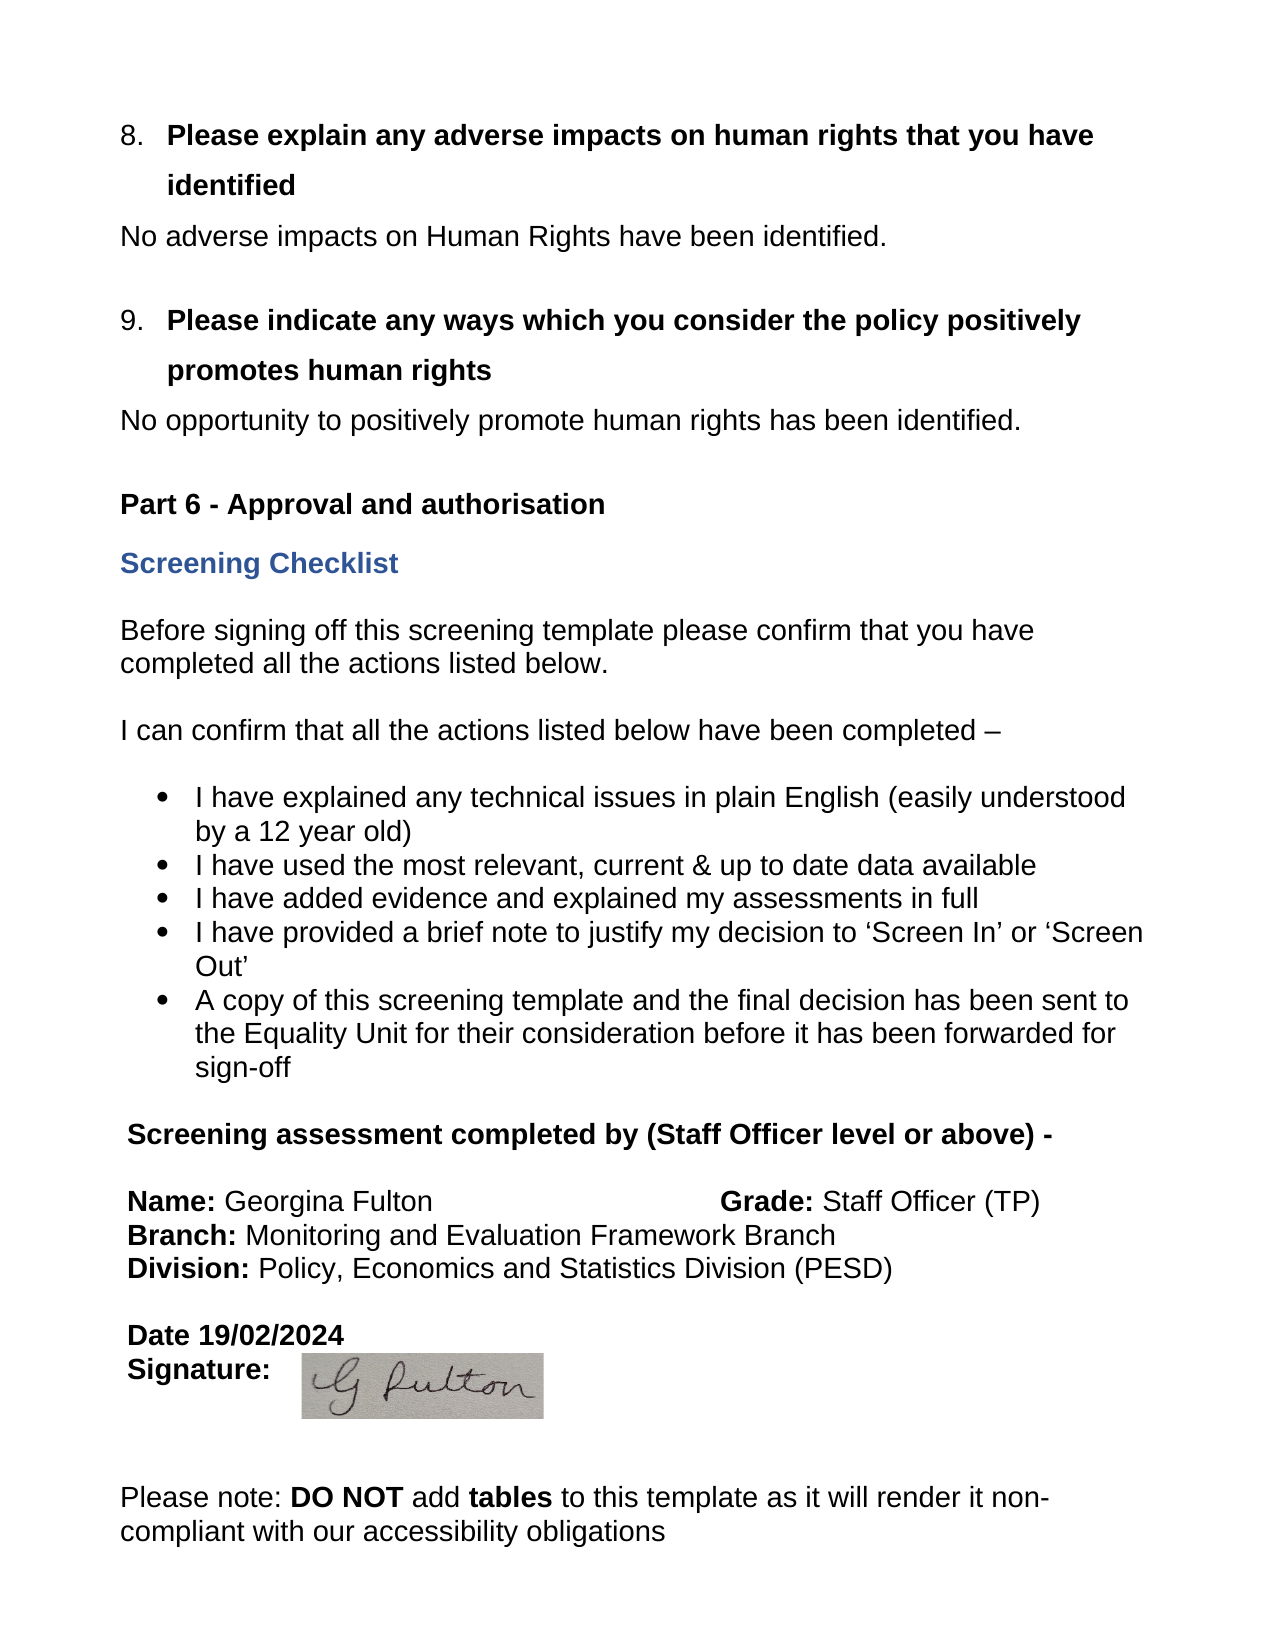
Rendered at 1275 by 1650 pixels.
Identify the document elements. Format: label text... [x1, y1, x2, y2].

text No adverse impacts on Human Rights have been identified. [120, 219, 1155, 252]
text Screening assessment completed by (Staff Officer level or above) - [127, 1117, 1155, 1150]
text Date 19/02/2024 [127, 1318, 1155, 1352]
list I have explained any technical issues in plain English (easily understood by a 12 year old) [157, 780, 1155, 848]
text Division: Policy, Economics and Statistics Division (PESD) [127, 1251, 1155, 1284]
list I have used the most relevant, current & up to date data available [157, 848, 1155, 881]
text Branch: Monitoring and Evaluation Framework Branch [127, 1217, 1155, 1251]
list I have added evidence and explained my assessments in full [157, 881, 1155, 915]
text No opportunity to positively promote human rights has been identified. [120, 403, 1155, 437]
list I have provided a brief note to justify my decision to ‘Screen In’ or ‘Screen Out’ [157, 915, 1155, 982]
picture [301, 1353, 544, 1419]
text I can confirm that all the actions listed below have been completed – [120, 713, 1155, 747]
text Name: Georgina Fulton Grade: Staff Officer (TP) [127, 1184, 1155, 1217]
list A copy of this screening template and the final decision has been sent to the Equality Unit for their consideration before it has been forwarded for sign-off [157, 982, 1155, 1083]
text 8. Please explain any adverse impacts on human rights that you have identified [120, 118, 1155, 202]
text Part 6 - Approval and authorisation [120, 487, 1155, 521]
subtitle Screening Checklist [120, 546, 1155, 579]
text Before signing off this screening template please confirm that you have completed all the actions listed below. [120, 613, 1155, 680]
text Signature: [127, 1352, 1155, 1385]
text 9. Please indicate any ways which you consider the policy positively promotes human rights [120, 303, 1155, 386]
